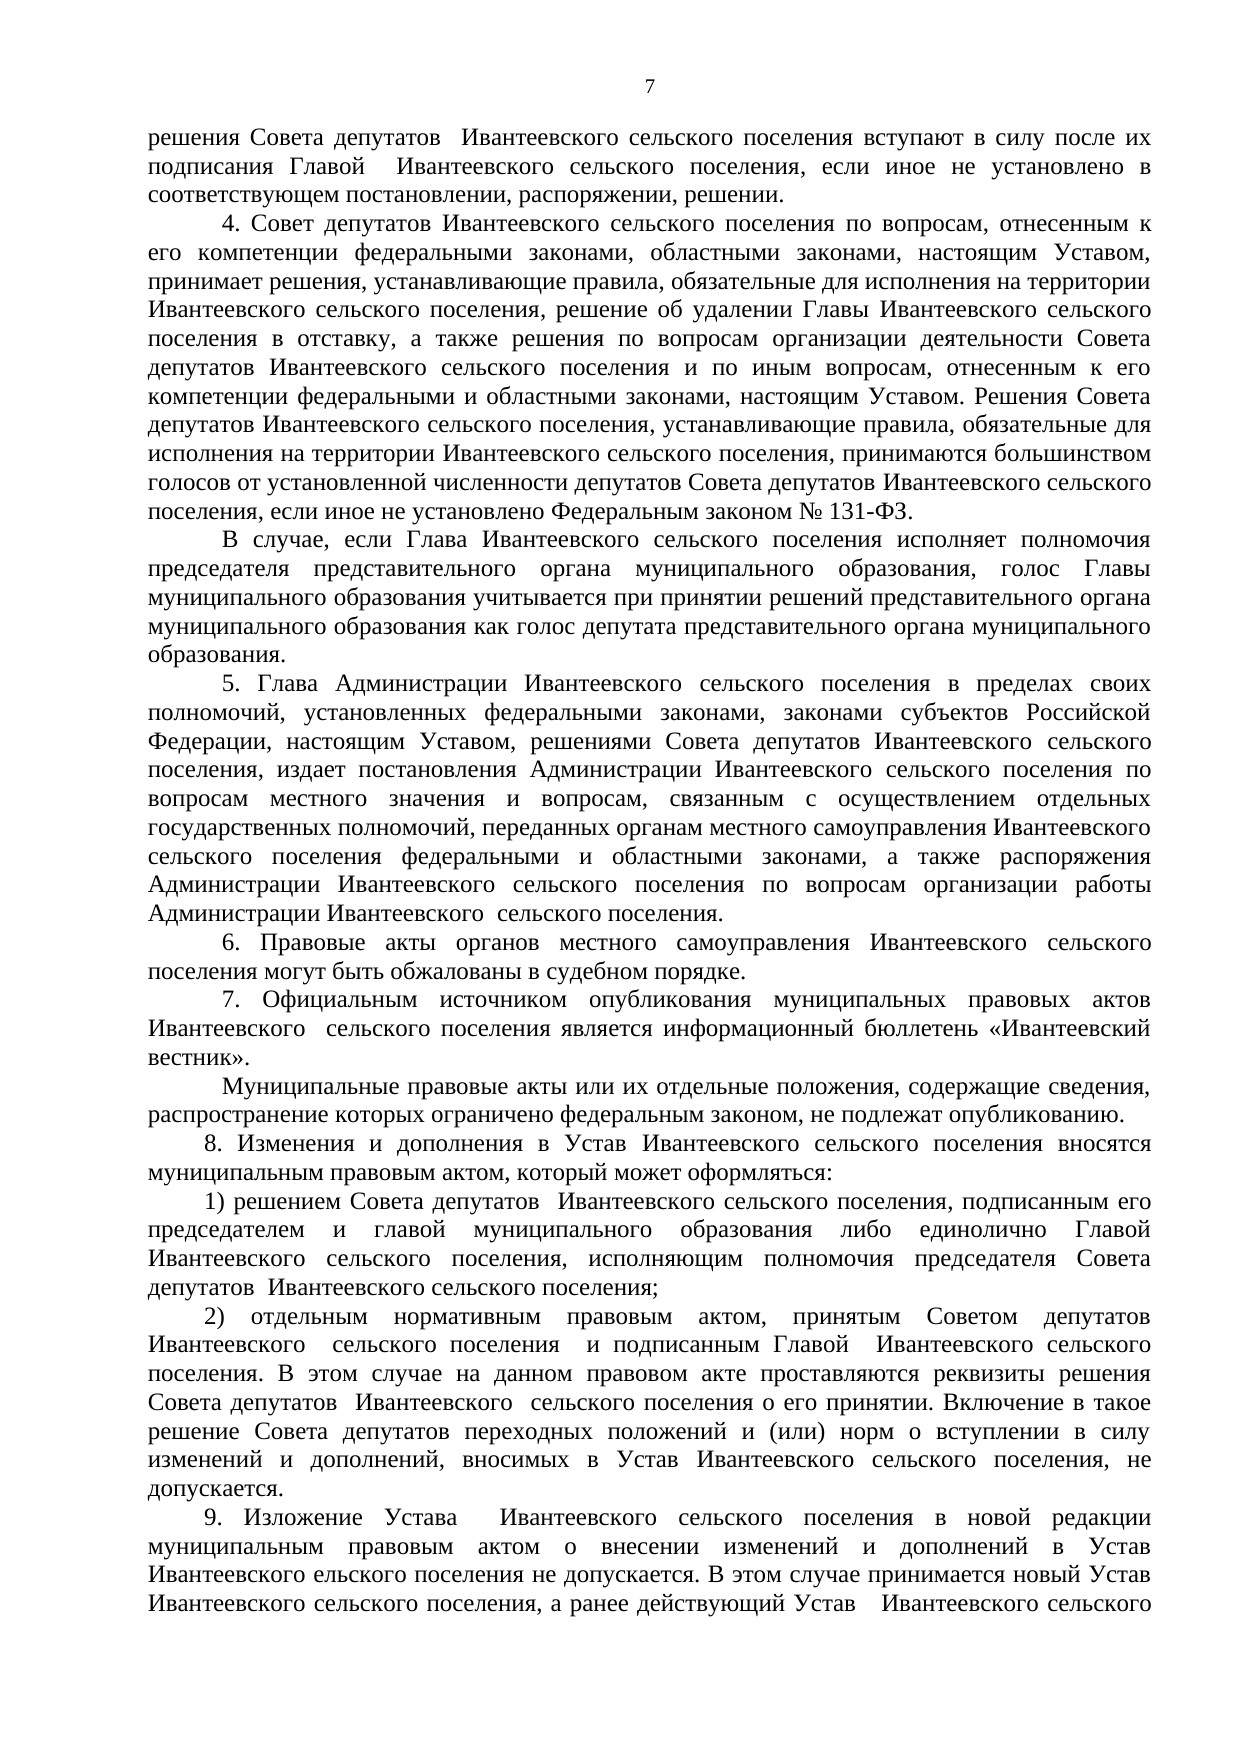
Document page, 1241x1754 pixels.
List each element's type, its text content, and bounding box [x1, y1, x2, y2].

text 4. Совет депутатов Ивантеевского сельского поселения по вопросам, отнесенным к его компетенции федеральными законами, областными законами, настоящим Уставом, принимает решения, устанавливающие правила, обязательные для исполнения на территории Ивантеевского сельского поселения, решение об удалении Главы Ивантеевского сельского поселения в отставку, а также решения по вопросам организации деятельности Совета депутатов Ивантеевского сельского поселения и по иным вопросам, отнесенным к его компетенции федеральными и областными законами, настоящим Уставом. Решения Совета депутатов Ивантеевского сельского поселения, устанавливающие правила, обязательные для исполнения на территории Ивантеевского сельского поселения, принимаются большинством голосов от установленной численности депутатов Совета депутатов Ивантеевского сельского поселения, если иное не установлено Федеральным законом № 131-ФЗ. [148, 208, 1152, 524]
text 7. Официальным источником опубликования муниципальных правовых актов Ивантеевского сельского поселения является информационный бюллетень «Ивантеевский вестник». [148, 984, 1152, 1071]
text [148, 1502, 1152, 1617]
text 8. Изменения и дополнения в Устав Ивантеевского сельского поселения вносятся муниципальным правовым актом, который может оформляться: [148, 1128, 1152, 1186]
text 2) отдельным нормативным правовым актом, принятым Советом депутатов Ивантеевского сельского поселения и подписанным Главой Ивантеевского сельского поселения. В этом случае на данном правовом акте проставляются реквизиты решения Совета депутатов Ивантеевского сельского поселения о его принятии. Включение в такое решение Совета депутатов переходных положений и (или) норм о вступлении в силу изменений и дополнений, вносимых в Устав Ивантеевского сельского поселения, не допускается. [148, 1301, 1152, 1502]
text 6. Правовые акты органов местного самоуправления Ивантеевского сельского поселения могут быть обжалованы в судебном порядке. [148, 927, 1152, 984]
text 1) решением Совета депутатов Ивантеевского сельского поселения, подписанным его председателем и главой муниципального образования либо единолично Главой Ивантеевского сельского поселения, исполняющим полномочия председателя Совета депутатов Ивантеевского сельского поселения; [148, 1186, 1152, 1301]
text Муниципальные правовые акты или их отдельные положения, содержащие сведения, распространение которых ограничено федеральным законом, не подлежат опубликованию. [148, 1071, 1152, 1128]
text В случае, если Глава Ивантеевского сельского поселения исполняет полномочия председателя представительного органа муниципального образования, голос Главы муниципального образования учитывается при принятии решений представительного органа муниципального образования как голос депутата представительного органа муниципального образования. [148, 524, 1152, 668]
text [148, 122, 1152, 208]
text 5. Глава Администрации Ивантеевского сельского поселения в пределах своих полномочий, установленных федеральными законами, законами субъектов Российской Федерации, настоящим Уставом, решениями Совета депутатов Ивантеевского сельского поселения, издает постановления Администрации Ивантеевского сельского поселения по вопросам местного значения и вопросам, связанным с осуществлением отдельных государственных полномочий, переданных органам местного самоуправления Ивантеевского сельского поселения федеральными и областными законами, а также распоряжения Администрации Ивантеевского сельского поселения по вопросам организации работы Администрации Ивантеевского сельского поселения. [148, 668, 1152, 927]
